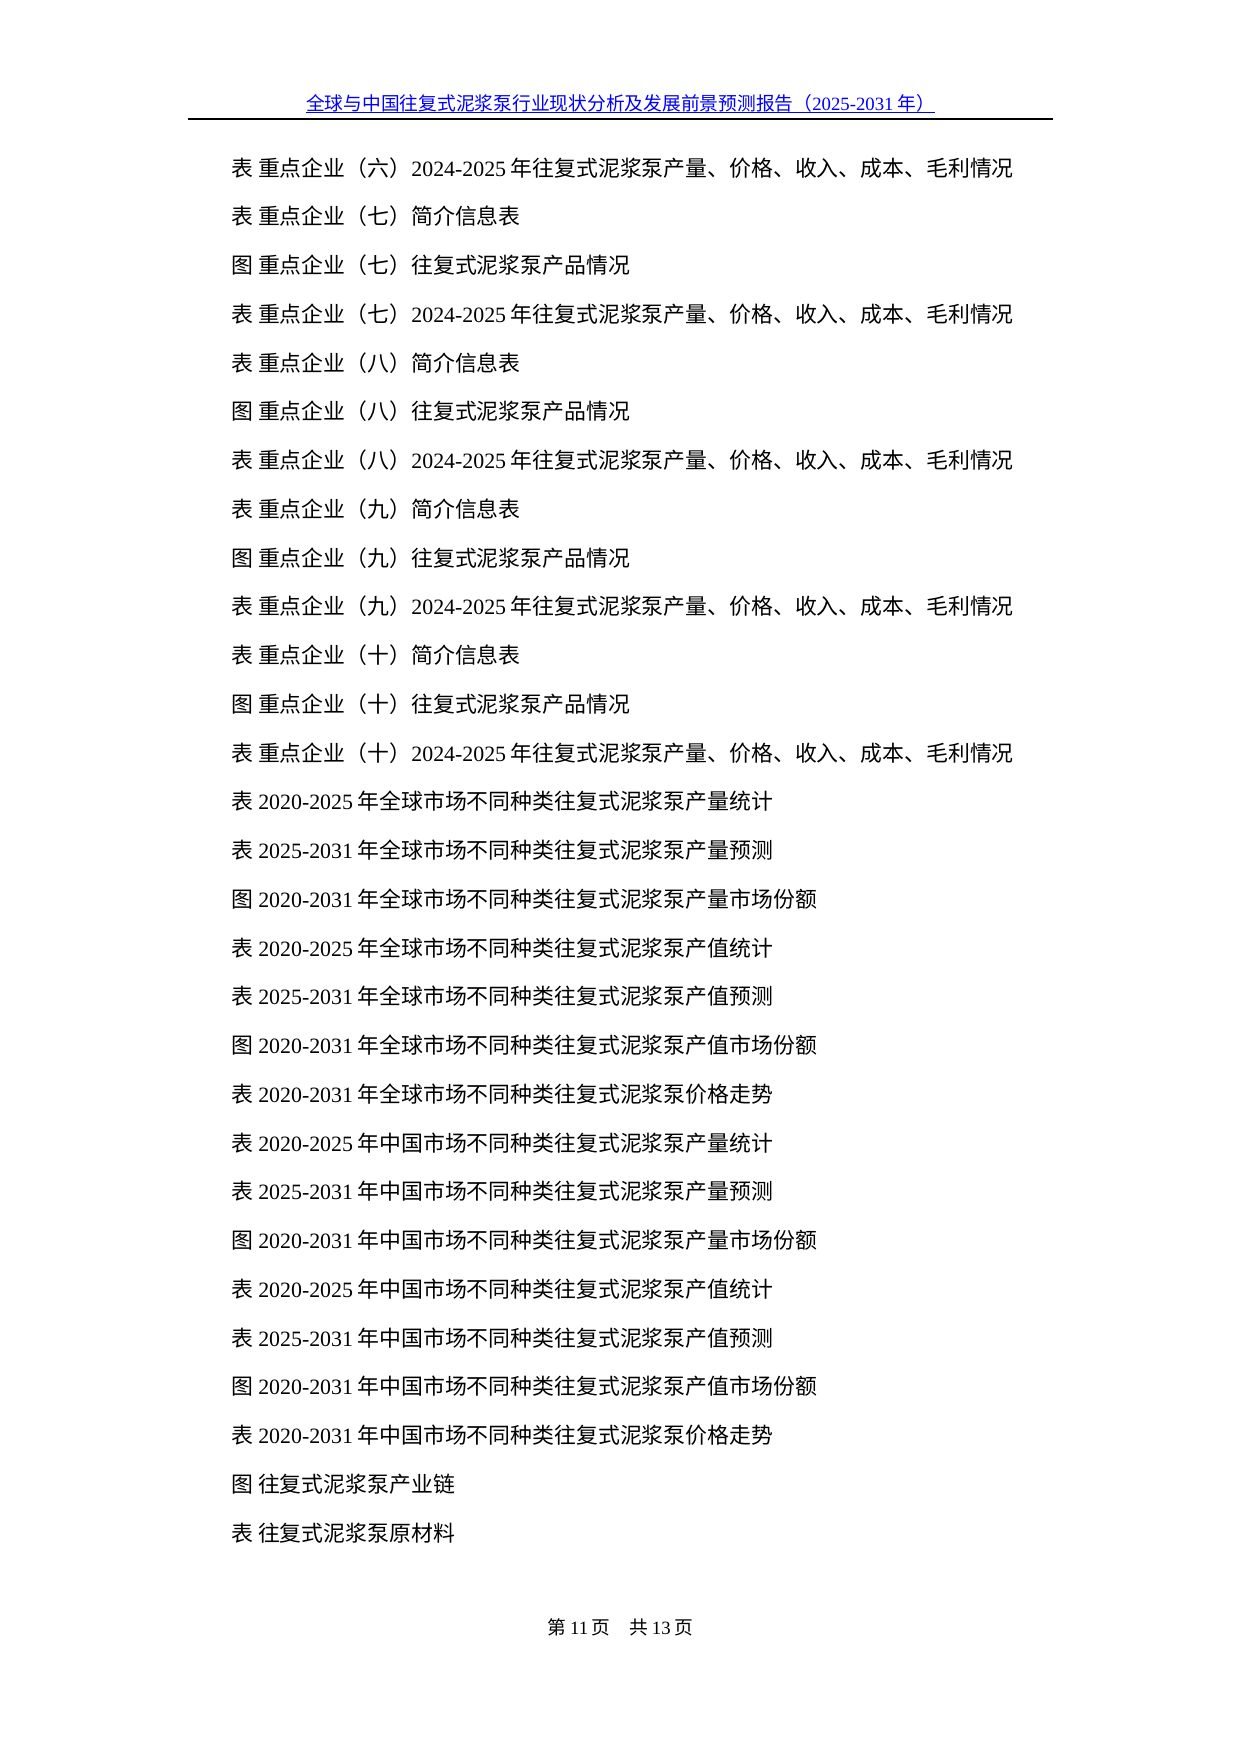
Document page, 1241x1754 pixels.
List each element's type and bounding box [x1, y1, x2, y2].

text [187, 150, 1053, 1548]
